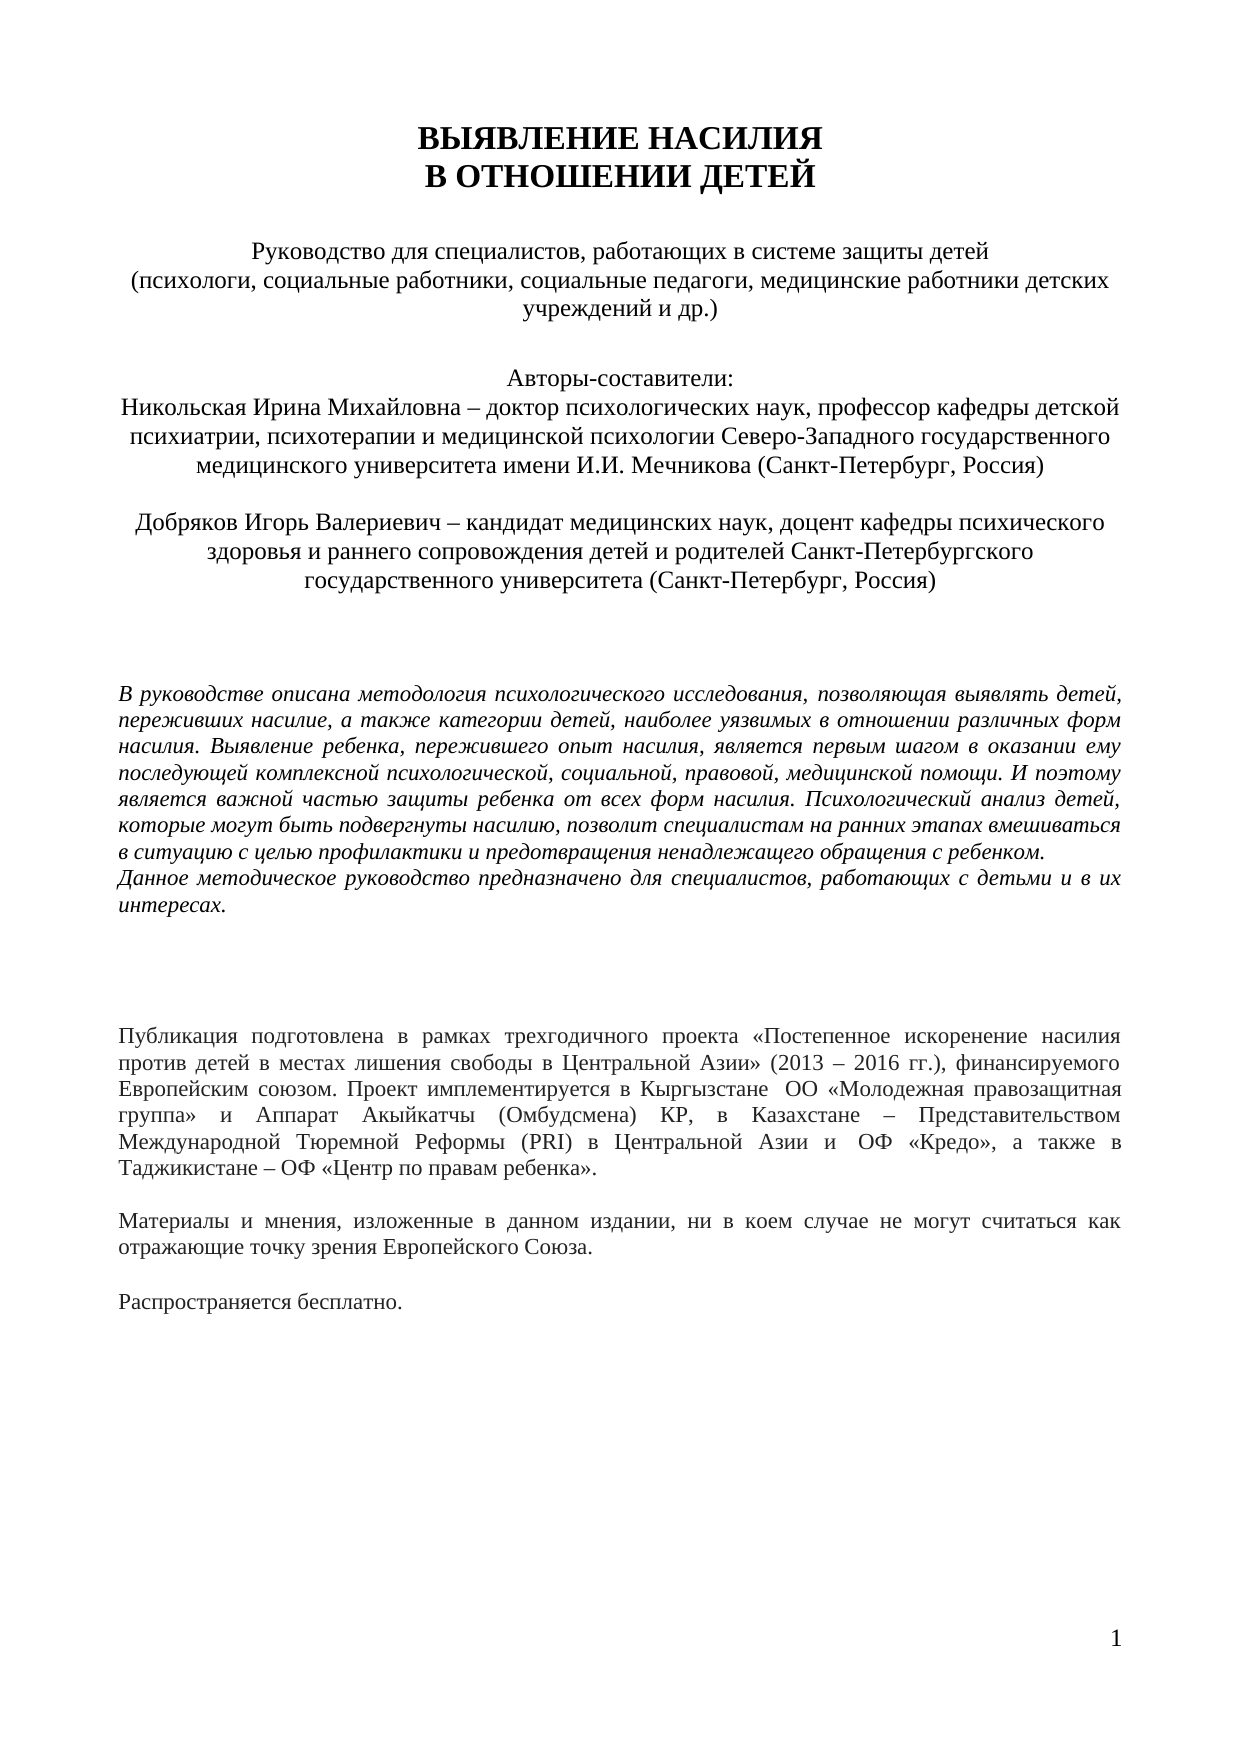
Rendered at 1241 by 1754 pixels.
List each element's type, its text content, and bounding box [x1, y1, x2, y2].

text (психологи, социальные работники, социальные педагоги, медицинские работники детских учреждений и др.) [118, 265, 1122, 322]
text Публикация подготовлена в рамках трехгодичного проекта «Постепенное искоренение насилия против детей в местах лишения свободы в Центральной Азии» (2013 – 2016 гг.), финансируемого Европейским союзом. Проект имплементируется в Кыргызстане ОО «Молодежная правозащитная группа» и Аппарат Акыйкатчы (Омбудсмена) КР, в Казахстане – Представительством Международной Тюремной Реформы (PRI) в Центральной Азии и ОФ «Кредо», а также в Таджикистане – ОФ «Центр по правам ребенка». [118, 1022, 1122, 1181]
text Распространяется бесплатно. [118, 1288, 1122, 1315]
text В ОТНОШЕНИИ ДЕТЕЙ [118, 156, 1122, 195]
text Данное методическое руководство предназначено для специалистов, работающих с детьми и в их интересах. [118, 864, 1122, 917]
text Руководство для специалистов, работающих в системе защиты детей [118, 236, 1122, 265]
text Добряков Игорь Валериевич – кандидат медицинских наук, доцент кафедры психического здоровья и раннего сопровождения детей и родителей Санкт-Петербургского государственного университета (Санкт-Петербург, Россия) [118, 507, 1122, 593]
text Материалы и мнения, изложенные в данном издании, ни в коем случае не могут считаться как отражающие точку зрения Европейского Союза. [118, 1207, 1122, 1259]
text ВЫЯВЛЕНИЕ НАСИЛИЯ [118, 118, 1122, 156]
text В руководстве описана методология психологического исследования, позволяющая выявлять детей, переживших насилие, а также категории детей, наиболее уязвимых в отношении различных форм насилия. Выявление ребенка, пережившего опыт насилия, является первым шагом в оказании ему последующей комплексной психологической, социальной, правовой, медицинской помощи. И поэтому является важной частью защиты ребенка от всех форм насилия. Психологический анализ детей, которые могут быть подвергнуты насилию, позволит специалистам на ранних этапах вмешиваться в ситуацию с целью профилактики и предотвращения ненадлежащего обращения с ребенком. [118, 680, 1122, 864]
text Никольская Ирина Михайловна – доктор психологических наук, профессор кафедры детской психиатрии, психотерапии и медицинской психологии Северо-Западного государственного медицинского университета имени И.И. Мечникова (Санкт-Петербург, Россия) [118, 392, 1122, 478]
text Авторы-составители: [118, 363, 1122, 392]
